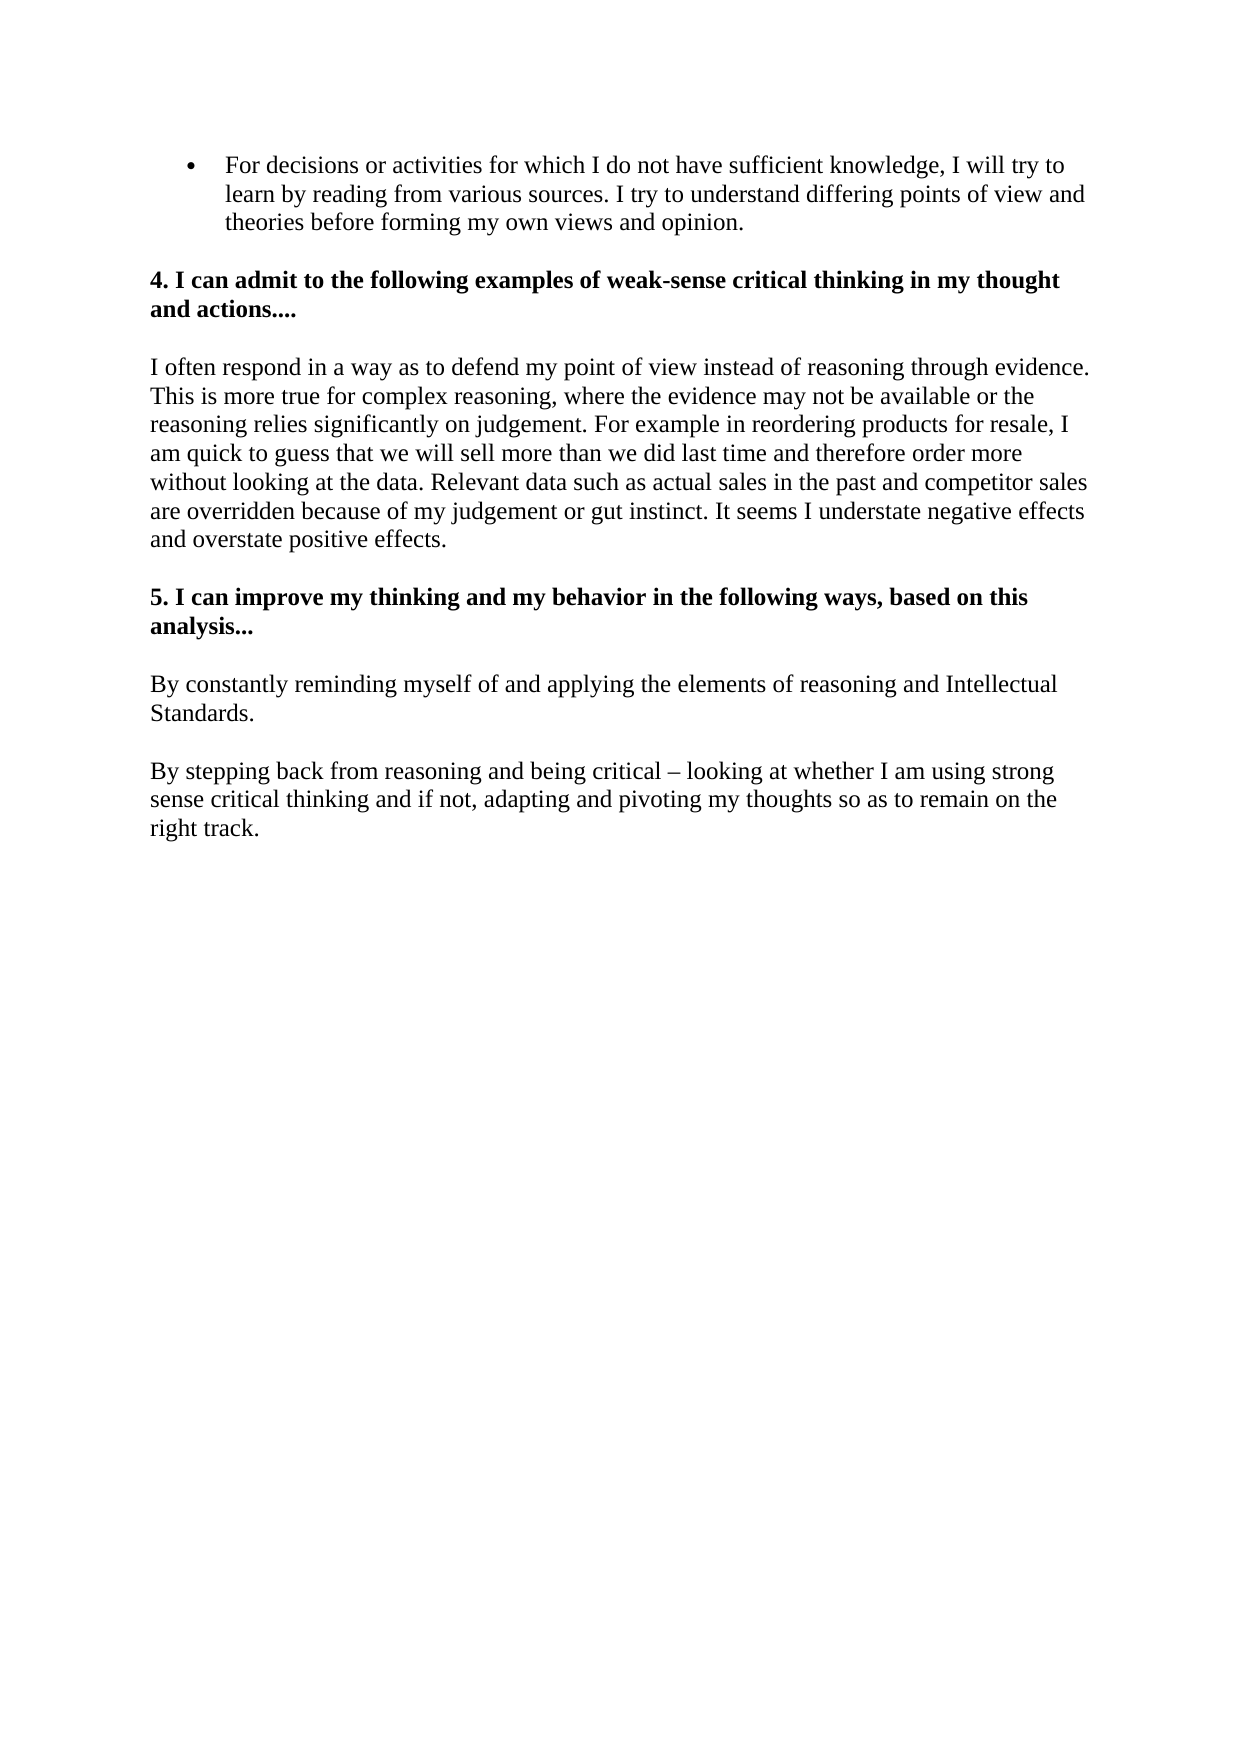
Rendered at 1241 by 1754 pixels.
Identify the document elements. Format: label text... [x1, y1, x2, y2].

text 5. I can improve my thinking and my behavior in the following ways, based on this analysis... [150, 582, 1090, 640]
text By constantly reminding myself of and applying the elements of reasoning and Intellectual Standards. [150, 669, 1090, 727]
list For decisions or activities for which I do not have sufficient knowledge, I will try to learn by reading from various sources. I try to understand differing points of view and theories before forming my own views and opinion. [187, 150, 1090, 236]
text By stepping back from reasoning and being critical – looking at whether I am using strong sense critical thinking and if not, adapting and pivoting my thoughts so as to remain on the right track. [150, 756, 1090, 842]
text 4. I can admit to the following examples of weak-sense critical thinking in my thought and actions.... [150, 265, 1090, 323]
text I often respond in a way as to defend my point of view instead of reasoning through evidence. This is more true for complex reasoning, where the evidence may not be available or the reasoning relies significantly on judgement. For example in reordering products for resale, I am quick to guess that we will sell more than we did last time and therefore order more without looking at the data. Relevant data such as actual sales in the past and competitor sales are overridden because of my judgement or gut instinct. It seems I understate negative effects and overstate positive effects. [150, 352, 1090, 553]
